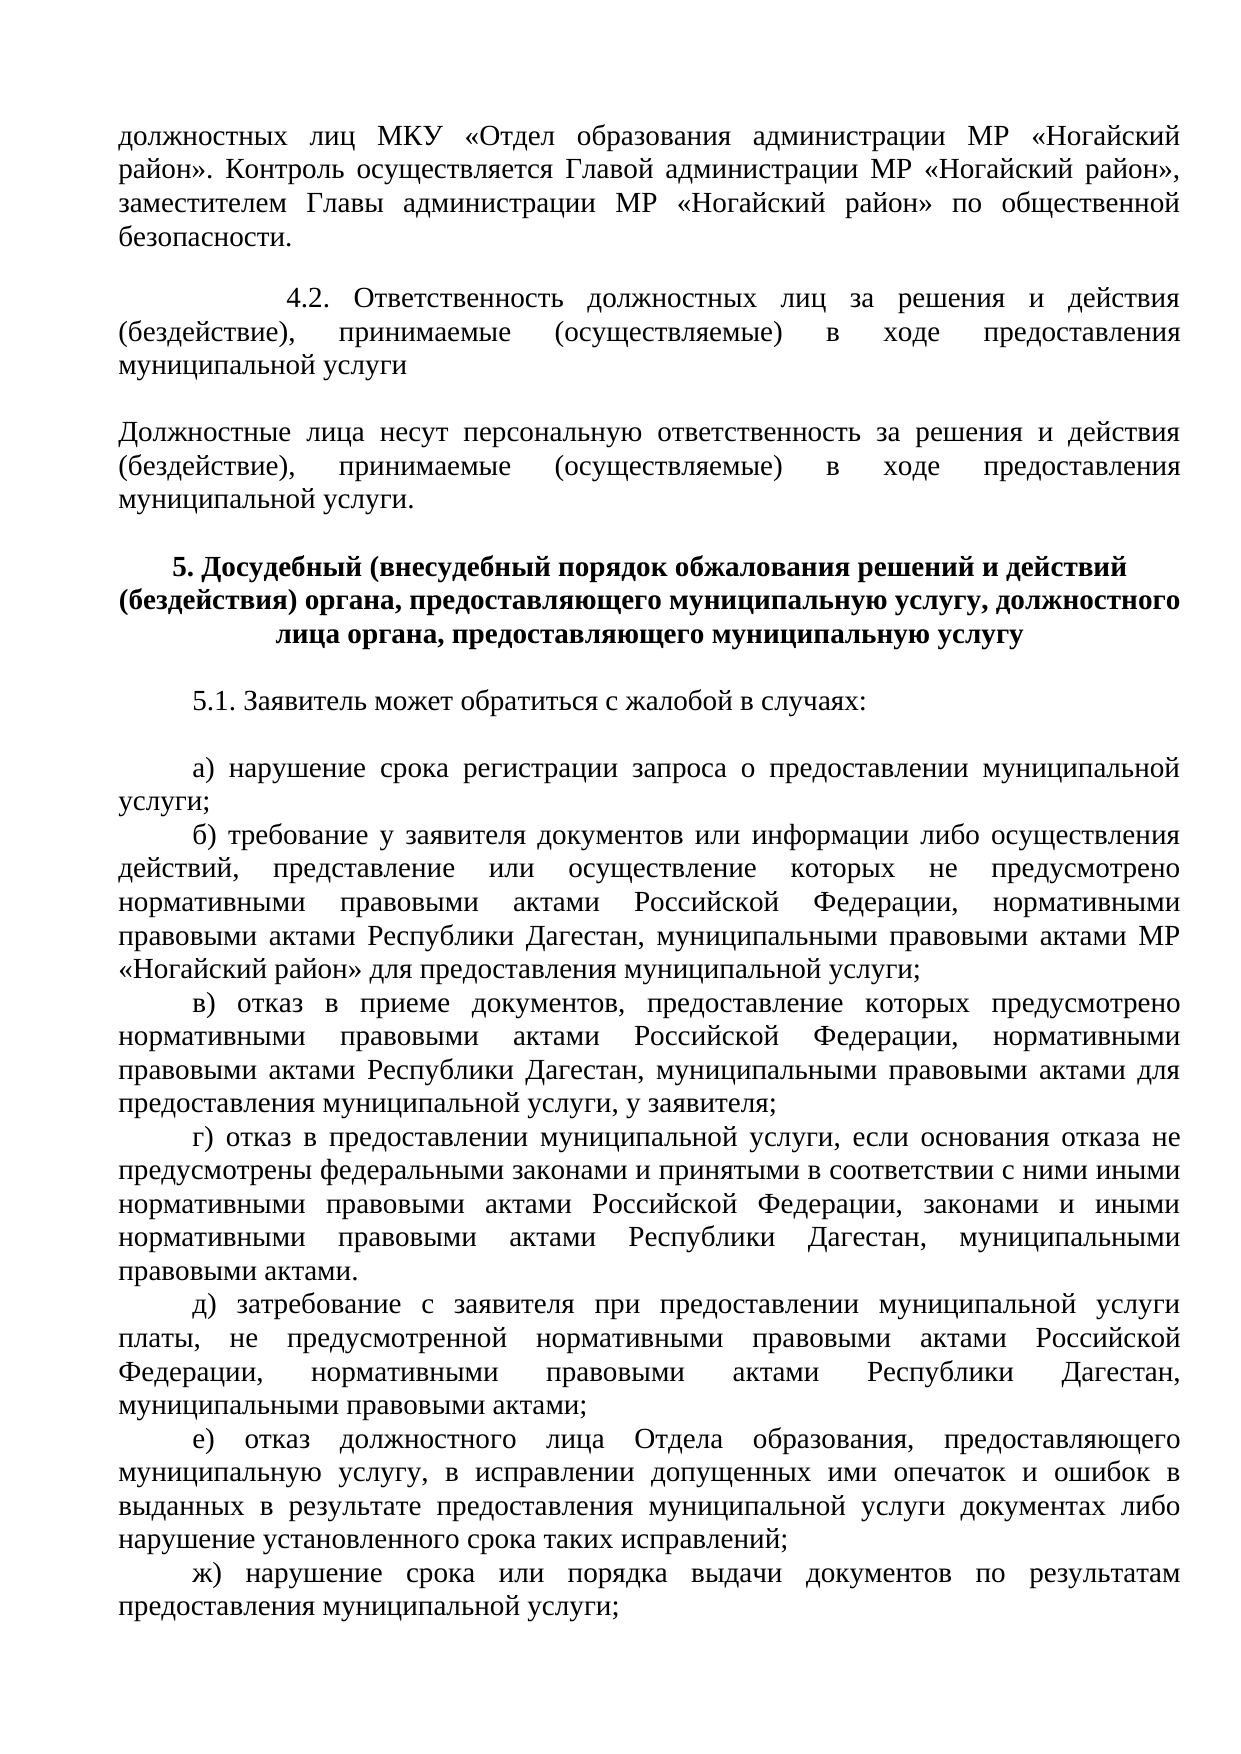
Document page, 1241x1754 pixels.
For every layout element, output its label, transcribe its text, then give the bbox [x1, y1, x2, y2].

text 5.1. Заявитель может обратиться с жалобой в случаях: [118, 683, 1181, 716]
text 4.2. Ответственность должностных лиц за решения и действия (бездействие), принимаемые (осуществляемые) в ходе предоставления муниципальной услуги [118, 280, 1181, 381]
text Должностные лица несут персональную ответственность за решения и действия (бездействие), принимаемые (осуществляемые) в ходе предоставления муниципальной услуги. [118, 381, 1181, 515]
text в) отказ в приеме документов, предоставление которых предусмотрено нормативными правовыми актами Российской Федерации, нормативными правовыми актами Республики Дагестан, муниципальными правовыми актами для предоставления муниципальной услуги, у заявителя; [118, 985, 1181, 1119]
text е) отказ должностного лица Отдела образования, предоставляющего муниципальную услугу, в исправлении допущенных ими опечаток и ошибок в выданных в результате предоставления муниципальной услуги документах либо нарушение установленного срока таких исправлений; [118, 1421, 1181, 1555]
text 5. Досудебный (внесудебный порядок обжалования решений и действий (бездействия) органа, предоставляющего муниципальную услугу, должностного лица органа, предоставляющего муниципальную услугу [118, 515, 1181, 649]
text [118, 118, 1181, 252]
text ж) нарушение срока или порядка выдачи документов по результатам предоставления муниципальной услуги; [118, 1555, 1181, 1622]
text а) нарушение срока регистрации запроса о предоставлении муниципальной услуги; [118, 750, 1181, 817]
text д) затребование с заявителя при предоставлении муниципальной услуги платы, не предусмотренной нормативными правовыми актами Российской Федерации, нормативными правовыми актами Республики Дагестан, муниципальными правовыми актами; [118, 1287, 1181, 1421]
text б) требование у заявителя документов или информации либо осуществления действий, представление или осуществление которых не предусмотрено нормативными правовыми актами Российской Федерации, нормативными правовыми актами Республики Дагестан, муниципальными правовыми актами МР «Ногайский район» для предоставления муниципальной услуги; [118, 817, 1181, 985]
text г) отказ в предоставлении муниципальной услуги, если основания отказа не предусмотрены федеральными законами и принятыми в соответствии с ними иными нормативными правовыми актами Российской Федерации, законами и иными нормативными правовыми актами Республики Дагестан, муниципальными правовыми актами. [118, 1119, 1181, 1287]
